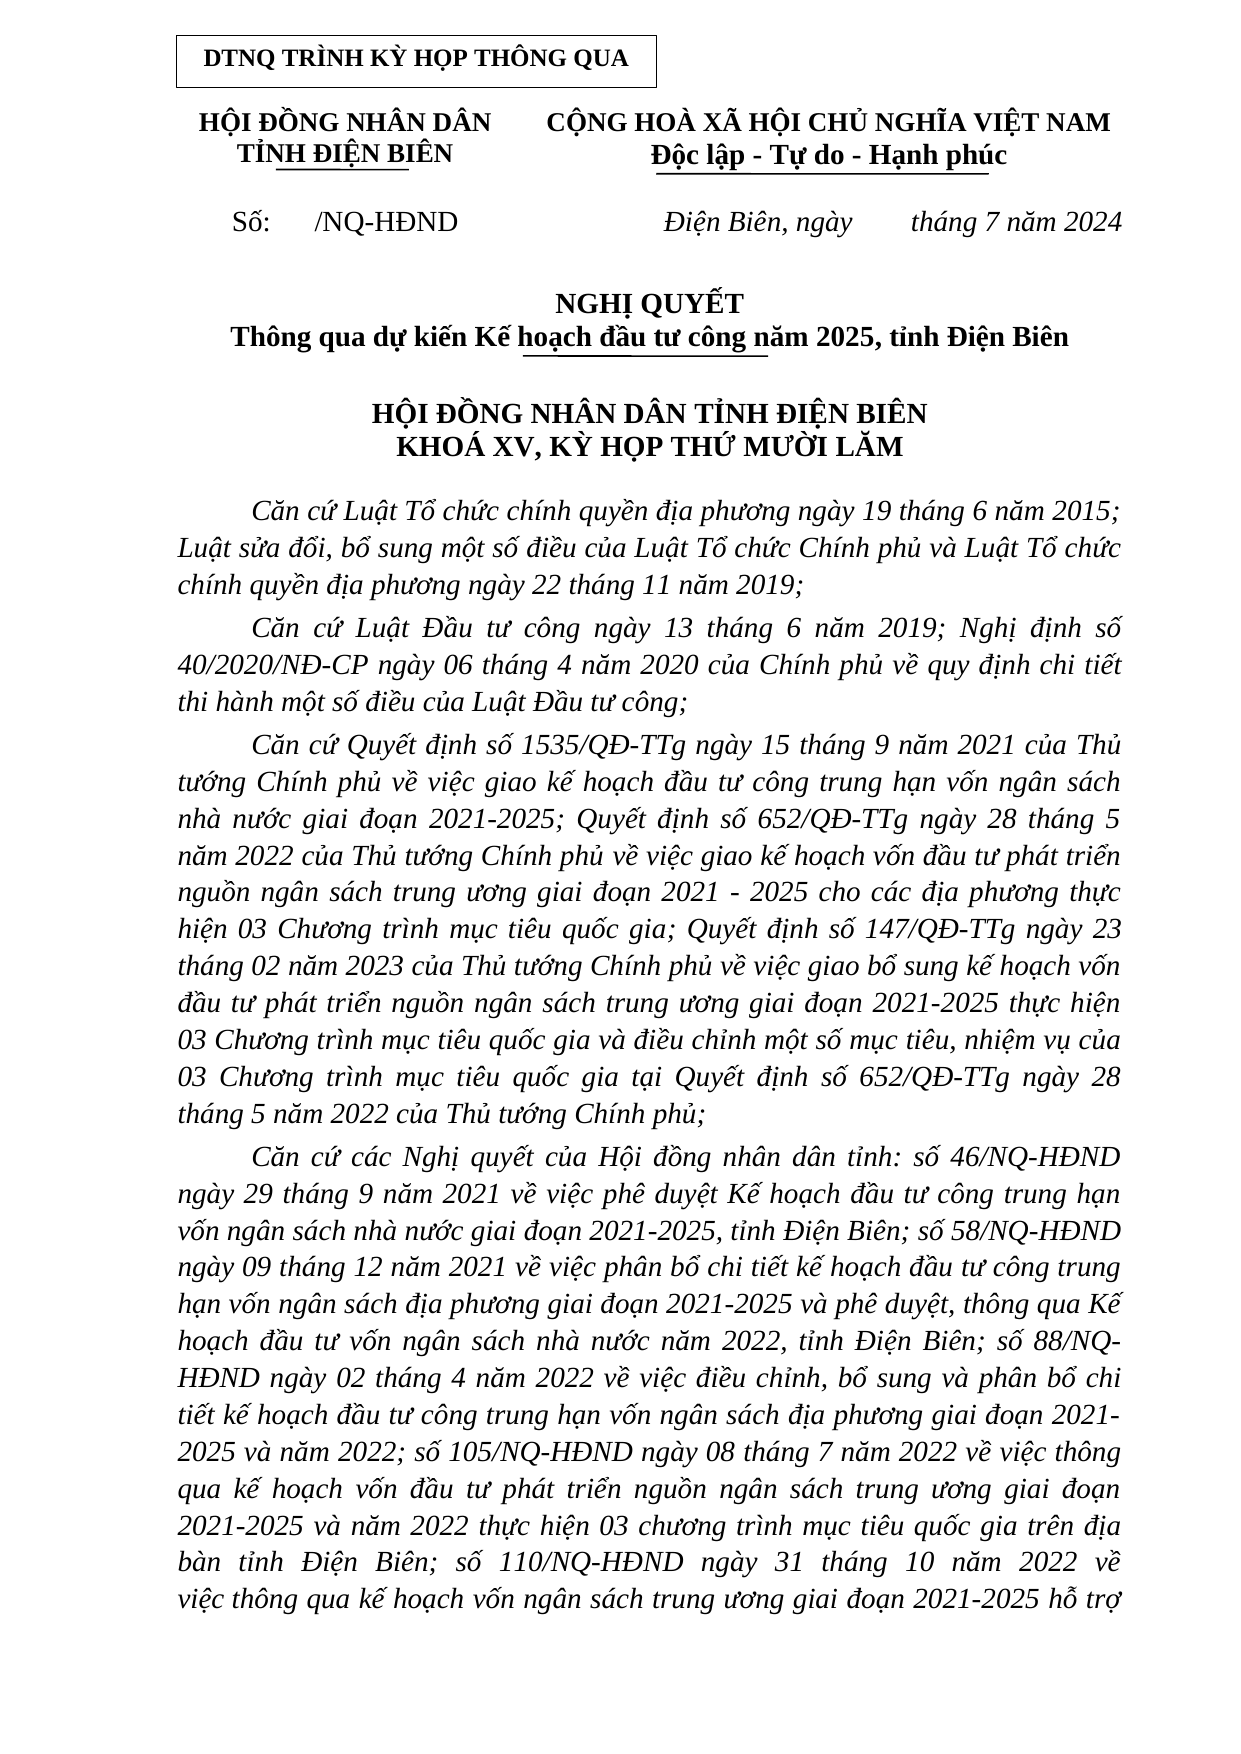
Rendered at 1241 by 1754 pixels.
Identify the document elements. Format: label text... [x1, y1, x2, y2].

text NGHỊ QUYẾT [177, 286, 1122, 319]
text Thông qua dự kiến Kế hoạch đầu tư công năm 2025, tỉnh Điện Biên [177, 319, 1122, 353]
text Căn cứ Quyết định số 1535/QĐ-TTg ngày 15 tháng 9 năm 2021 của Thủ tướng Chính phủ về việc giao kế hoạch đầu tư công trung hạn vốn ngân sách nhà nước giai đoạn 2021-2025; Quyết định số 652/QĐ-TTg ngày 28 tháng 5 năm 2022 của Thủ tướng Chính phủ về việc giao kế hoạch vốn đầu tư phát triển nguồn ngân sách trung ương giai đoạn 2021 - 2025 cho các địa phương thực hiện 03 Chương trình mục tiêu quốc gia; Quyết định số 147/QĐ-TTg ngày 23 tháng 02 năm 2023 của Thủ tướng Chính phủ về việc giao bổ sung kế hoạch vốn đầu tư phát triển nguồn ngân sách trung ương giai đoạn 2021-2025 thực hiện 03 Chương trình mục tiêu quốc gia và điều chỉnh một số mục tiêu, nhiệm vụ của 03 Chương trình mục tiêu quốc gia tại Quyết định số 652/QĐ-TTg ngày 28 tháng 5 năm 2022 của Thủ tướng Chính phủ; [177, 727, 1122, 1129]
text KHOÁ XV, KỲ HỌP THỨ MƯỜI LĂM [177, 429, 1122, 463]
table_header HỘI ĐỒNG NHÂN DÂN TỈNH ĐIỆN BIÊN [166, 106, 524, 171]
text HỘI ĐỒNG NHÂN DÂN TỈNH ĐIỆN BIÊN [177, 396, 1122, 429]
table_header CỘNG HOÀ XÃ HỘI CHỦ NGHĨA VIỆT NAM Độc lập - Tự do - Hạnh phúc [524, 106, 1133, 171]
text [177, 1139, 1122, 1615]
table_cell Số: /NQ-HĐND [166, 171, 524, 254]
text Căn cứ Luật Tổ chức chính quyền địa phương ngày 19 tháng 6 năm 2015; Luật sửa đổi, bổ sung một số điều của Luật Tổ chức Chính phủ và Luật Tổ chức chính quyền địa phương ngày 22 tháng 11 năm 2019; [177, 493, 1122, 601]
table_cell Điện Biên, ngày tháng 7 năm 2024 [524, 171, 1133, 254]
text Căn cứ Luật Đầu tư công ngày 13 tháng 6 năm 2019; Nghị định số 40/2020/NĐ-CP ngày 06 tháng 4 năm 2020 của Chính phủ về quy định chi tiết thi hành một số điều của Luật Đầu tư công; [177, 610, 1122, 717]
